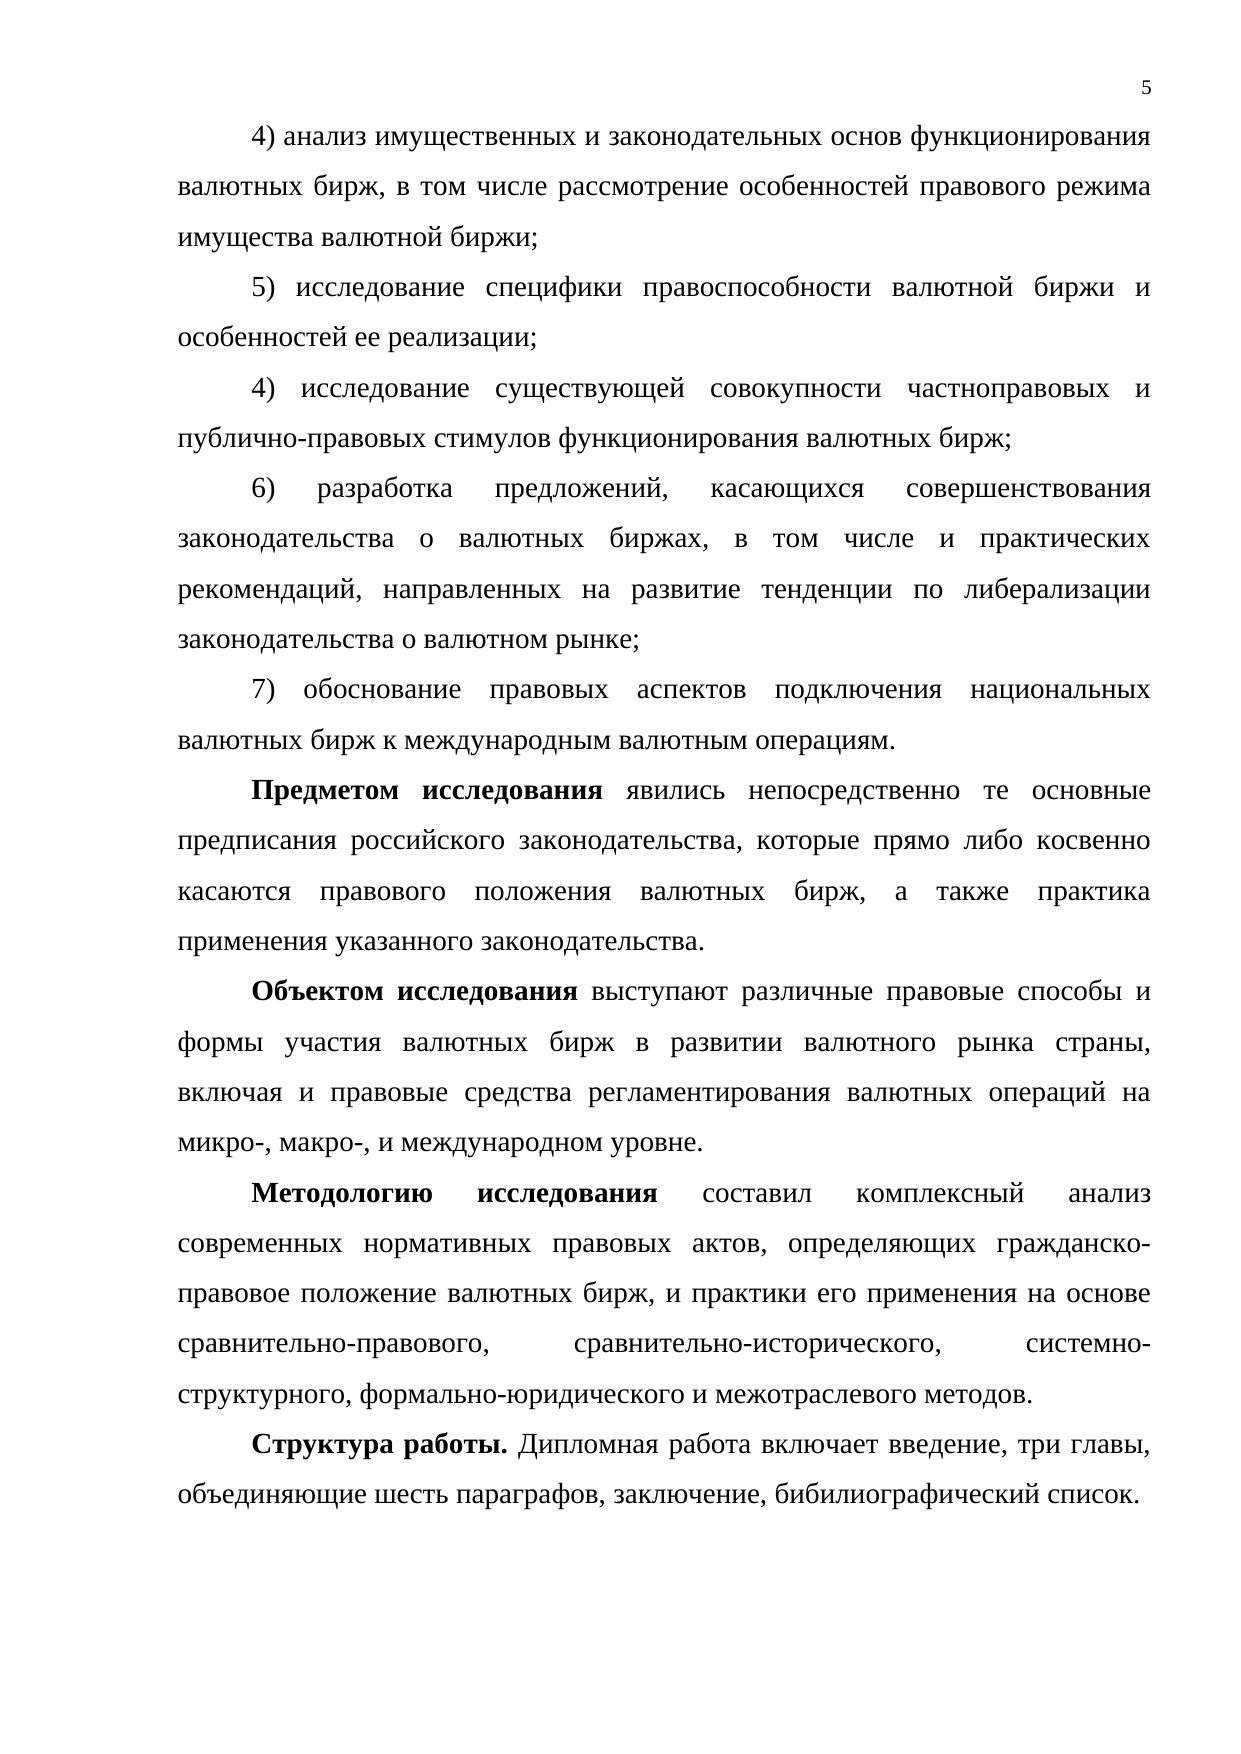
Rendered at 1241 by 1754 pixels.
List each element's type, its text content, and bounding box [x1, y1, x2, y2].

title Структура работы. Дипломная работа включает введение, три главы, объединяющие шесть параграфов, заключение, бибилиографический список. [177, 1426, 1152, 1510]
title Методологию исследования составил комплексный анализ современных нормативных правовых актов, определяющих гражданско-правовое положение валютных бирж, и практики его применения на основе сравнительно-правового, сравнительно-исторического, системно-структурного, формально-юридического и межотраслевого методов. [177, 1175, 1152, 1409]
title Предметом исследования явились непосредственно те основные предписания российского законодательства, которые прямо либо косвенно касаются правового положения валютных бирж, а также практика применения указанного законодательства. [177, 772, 1152, 957]
title 4) анализ имущественных и законодательных основ функционирования валютных бирж, в том числе рассмотрение особенностей правового режима имущества валютной биржи; [177, 118, 1152, 252]
title 6) разработка предложений, касающихся совершенствования законодательства о валютных биржах, в том числе и практических рекомендаций, направленных на развитие тенденции по либерализации законодательства о валютном рынке; [177, 470, 1152, 655]
title Объектом исследования выступают различные правовые способы и формы участия валютных бирж в развитии валютного рынка страны, включая и правовые средства регламентирования валютных операций на микро-, макро-, и международном уровне. [177, 973, 1152, 1158]
title 5) исследование специфики правоспособности валютной биржи и особенностей ее реализации; [177, 269, 1152, 353]
title 7) обоснование правовых аспектов подключения национальных валютных бирж к международным валютным операциям. [177, 672, 1152, 755]
title 4) исследование существующей совокупности частноправовых и публично-правовых стимулов функционирования валютных бирж; [177, 370, 1152, 453]
